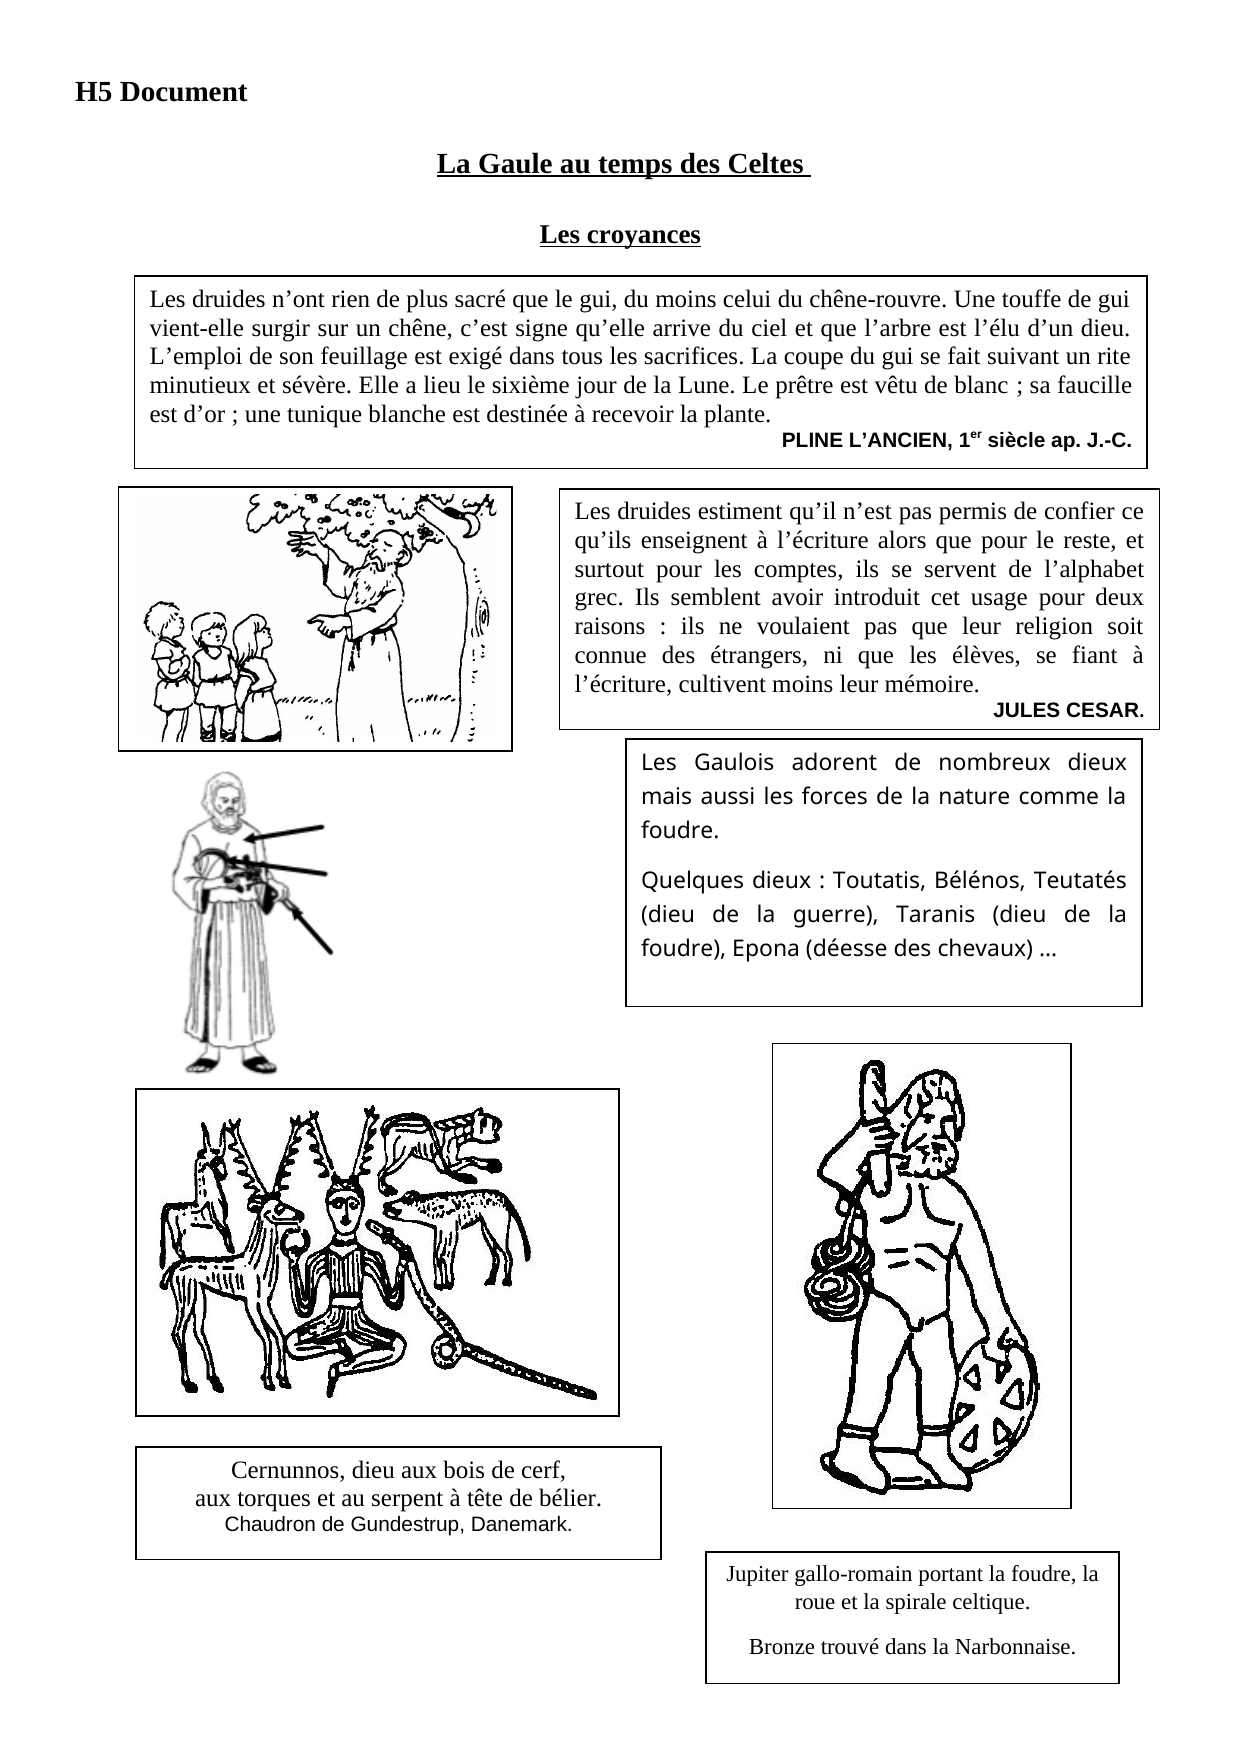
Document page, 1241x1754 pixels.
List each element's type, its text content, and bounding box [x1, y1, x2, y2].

picture [75, 763, 413, 1097]
picture [133, 494, 497, 742]
text Les croyances [75, 218, 1165, 249]
picture [151, 1096, 603, 1408]
text H5 Document [75, 74, 1165, 107]
picture [787, 1051, 1055, 1501]
text La Gaule au temps des Celtes [75, 146, 1165, 180]
